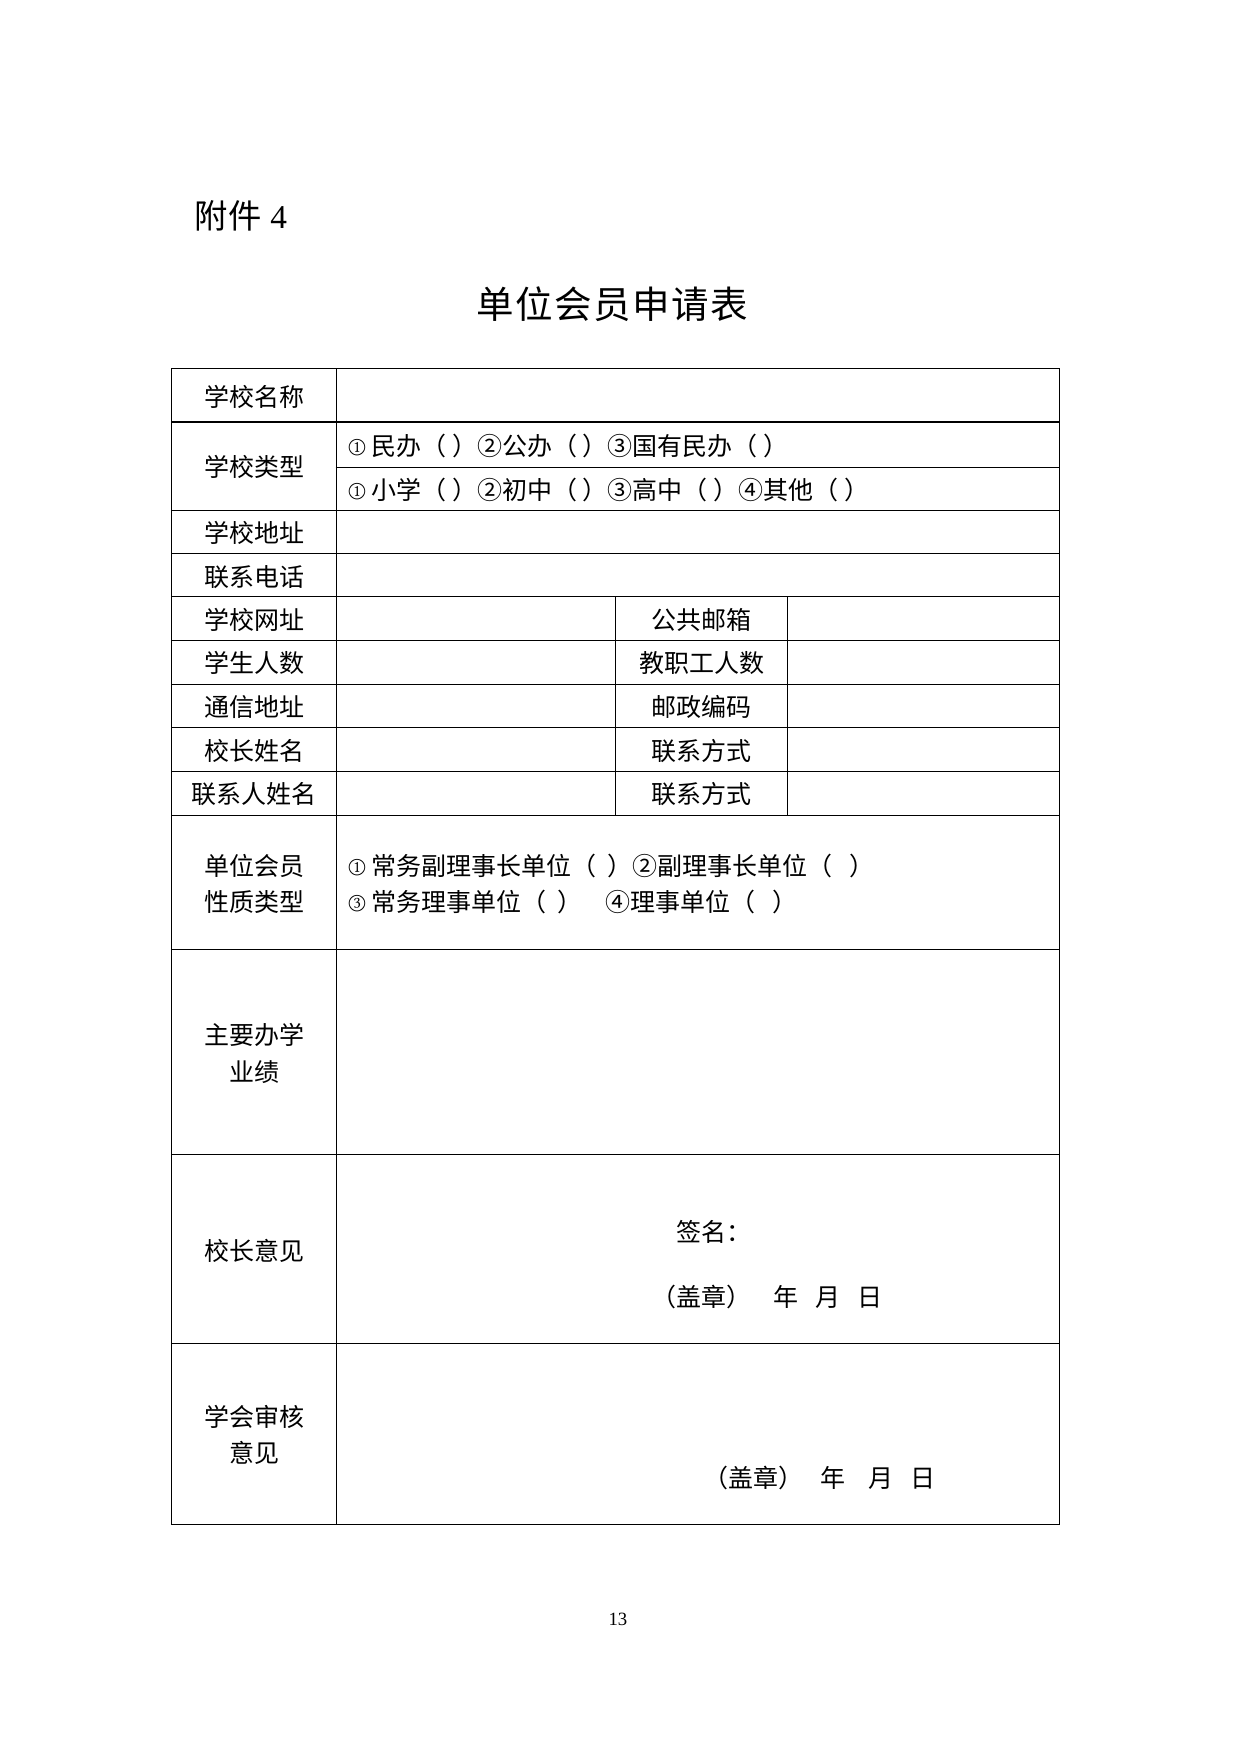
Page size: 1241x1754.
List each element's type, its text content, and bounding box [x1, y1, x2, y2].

table_cell 校长姓名 [172, 728, 336, 771]
table_cell （盖章） 年 月 日 [337, 1344, 1059, 1524]
table_cell [788, 728, 1059, 771]
table_cell 学校地址 [172, 511, 336, 553]
table_cell [337, 554, 1059, 596]
table_cell [337, 641, 615, 683]
table_cell 学校类型 [172, 423, 336, 510]
table_cell [788, 597, 1059, 639]
table_header [337, 369, 1059, 421]
table_cell 通信地址 [172, 685, 336, 727]
text 单位会员申请表 [194, 274, 1030, 329]
table_cell ①小学（ ）②初中（ ）③高中（ ）④其他（ ） [337, 468, 1059, 510]
table_cell 联系电话 [172, 554, 336, 596]
table_cell 教职工人数 [616, 641, 787, 683]
table_cell 学会审核 意见 [172, 1344, 336, 1524]
table_cell 邮政编码 [616, 685, 787, 727]
table_cell [788, 772, 1059, 814]
table_header 学校名称 [172, 369, 336, 421]
table_cell [337, 950, 1059, 1154]
text 附件4 [194, 190, 1030, 238]
table_cell [337, 728, 615, 771]
table_cell ①民办（ ）②公办（ ）③国有民办（ ） [337, 423, 1059, 467]
table_cell [788, 641, 1059, 683]
table_cell 学生人数 [172, 641, 336, 683]
table_cell 签名： （盖章） 年 月 日 [337, 1155, 1059, 1343]
table_cell [337, 772, 615, 814]
table_cell [337, 685, 615, 727]
table_cell 校长意见 [172, 1155, 336, 1343]
table_cell ①常务副理事长单位（ ）②副理事长单位（ ） ③常务理事单位（ ） ④理事单位（ ） [337, 816, 1059, 949]
table_cell [788, 685, 1059, 727]
table_cell 公共邮箱 [616, 597, 787, 639]
table_cell 主要办学 业绩 [172, 950, 336, 1154]
table_cell 学校网址 [172, 597, 336, 639]
table_cell 联系方式 [616, 772, 787, 814]
table_cell 联系方式 [616, 728, 787, 771]
table_cell 单位会员 性质类型 [172, 816, 336, 949]
table_cell [337, 597, 615, 639]
table_cell 联系人姓名 [172, 772, 336, 814]
table_cell [337, 511, 1059, 553]
